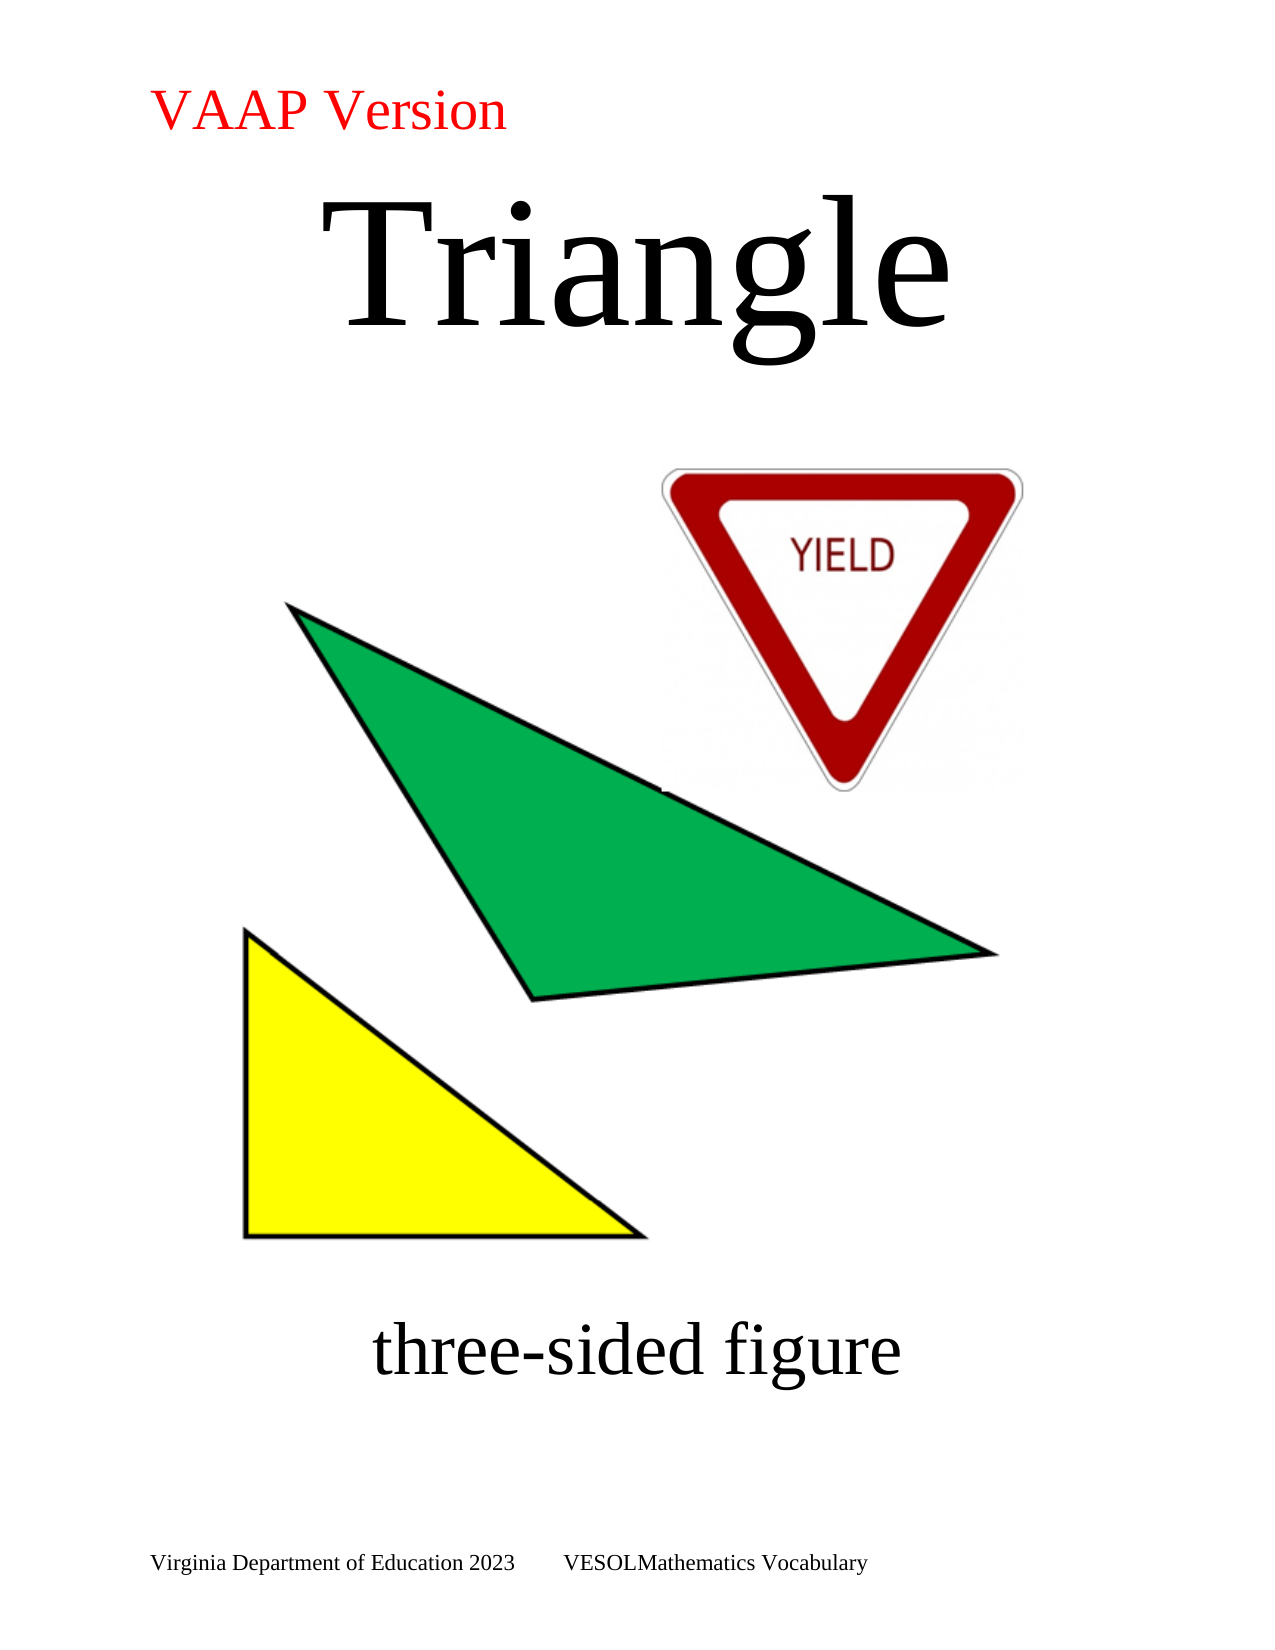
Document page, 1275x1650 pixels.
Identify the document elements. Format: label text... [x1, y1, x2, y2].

picture [163, 451, 1112, 1261]
text three-sided figure [150, 1304, 1125, 1390]
title Triangle [150, 150, 1125, 366]
